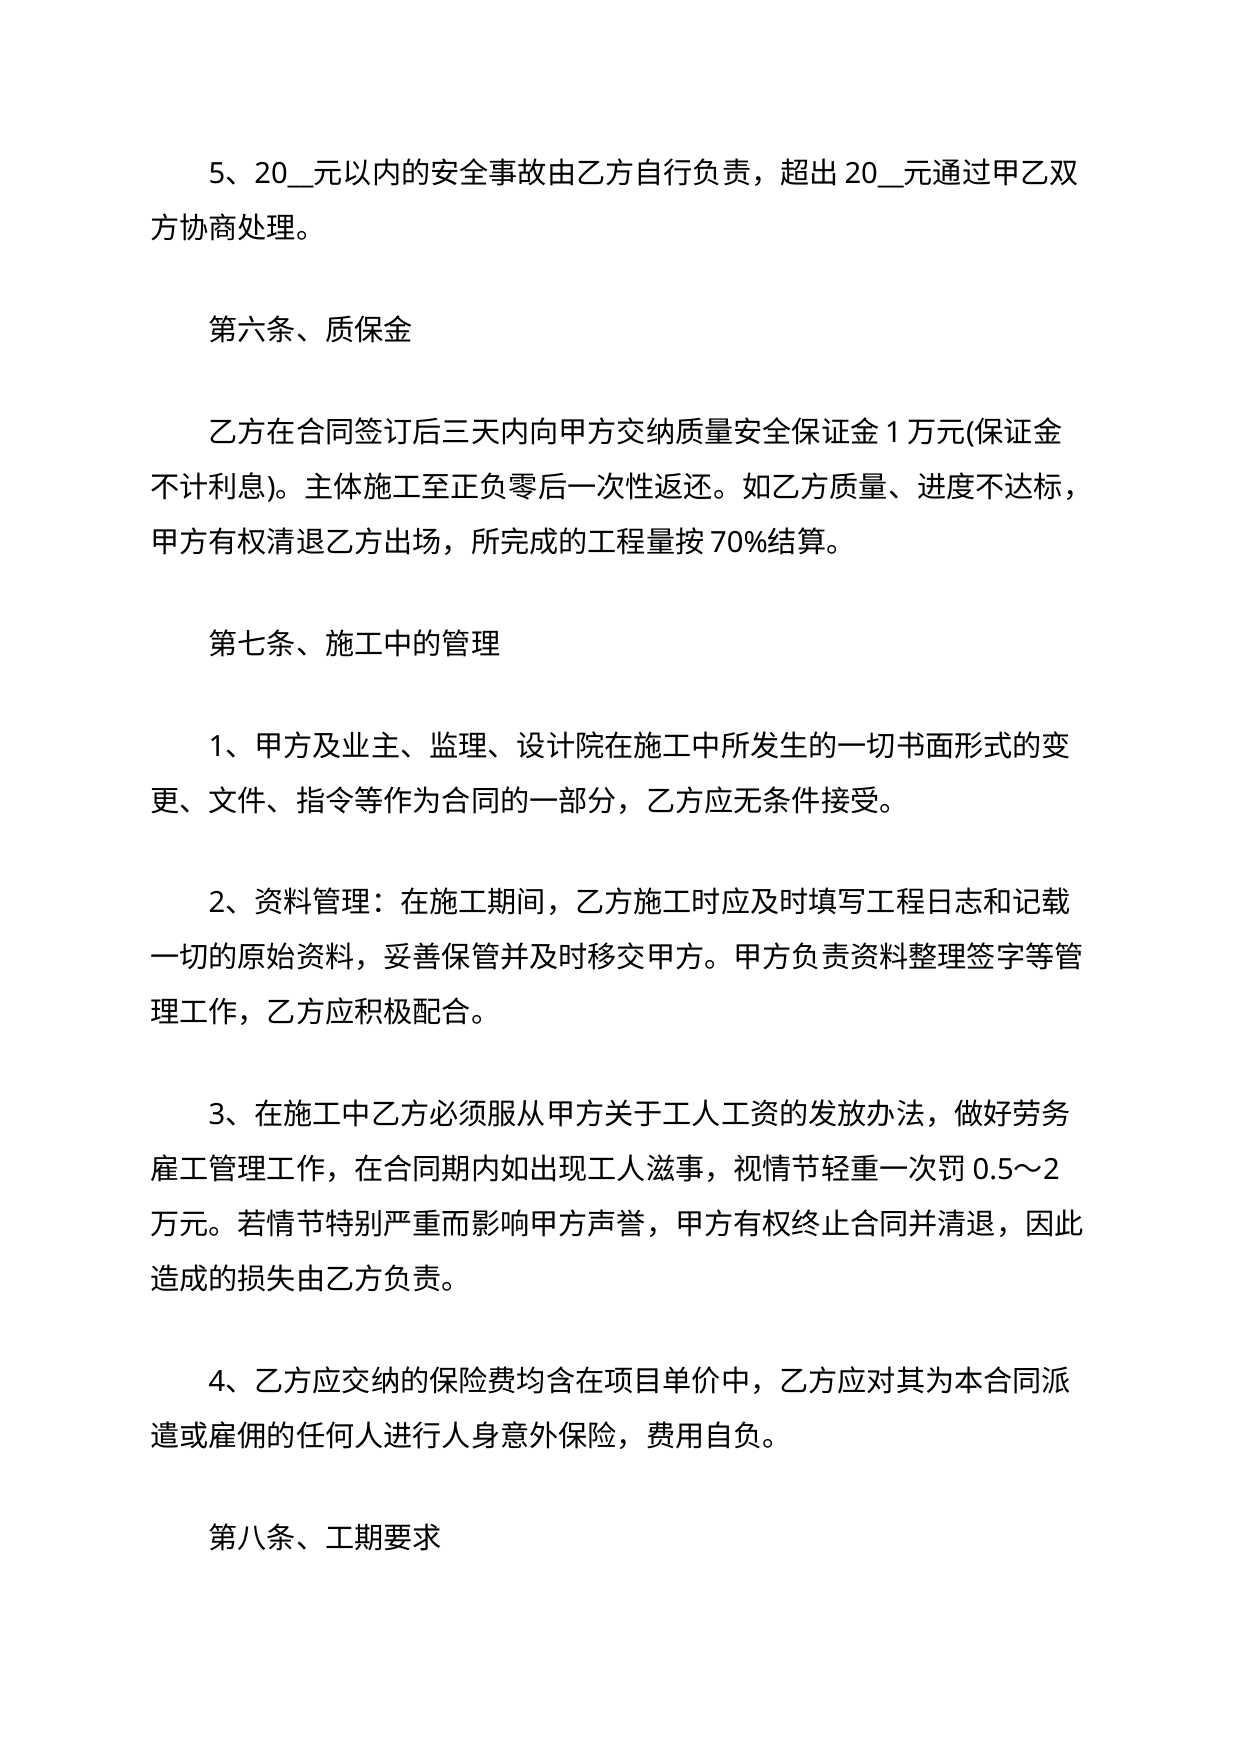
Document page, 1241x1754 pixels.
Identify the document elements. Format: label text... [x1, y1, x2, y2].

text 第八条、工期要求 [150, 1514, 1090, 1556]
text 第七条、施工中的管理 [150, 621, 1090, 663]
text 5、20__元以内的安全事故由乙方自行负责，超出20__元通过甲乙双方协商处理。 [150, 150, 1090, 247]
text 1、甲方及业主、监理、设计院在施工中所发生的一切书面形式的变更、文件、指令等作为合同的一部分，乙方应无条件接受。 [150, 722, 1090, 819]
text 3、在施工中乙方必须服从甲方关于工人工资的发放办法，做好劳务雇工管理工作，在合同期内如出现工人滋事，视情节轻重一次罚0.5～2万元。若情节特别严重而影响甲方声誉，甲方有权终止合同并清退，因此造成的损失由乙方负责。 [150, 1091, 1090, 1298]
text 乙方在合同签订后三天内向甲方交纳质量安全保证金1万元(保证金不计利息)。主体施工至正负零后一次性返还。如乙方质量、进度不达标，甲方有权清退乙方出场，所完成的工程量按70%结算。 [150, 408, 1090, 561]
text 第六条、质保金 [150, 307, 1090, 349]
text 2、资料管理：在施工期间，乙方施工时应及时填写工程日志和记载一切的原始资料，妥善保管并及时移交甲方。甲方负责资料整理签字等管理工作，乙方应积极配合。 [150, 879, 1090, 1031]
text 4、乙方应交纳的保险费均含在项目单价中，乙方应对其为本合同派遣或雇佣的任何人进行人身意外保险，费用自负。 [150, 1357, 1090, 1455]
